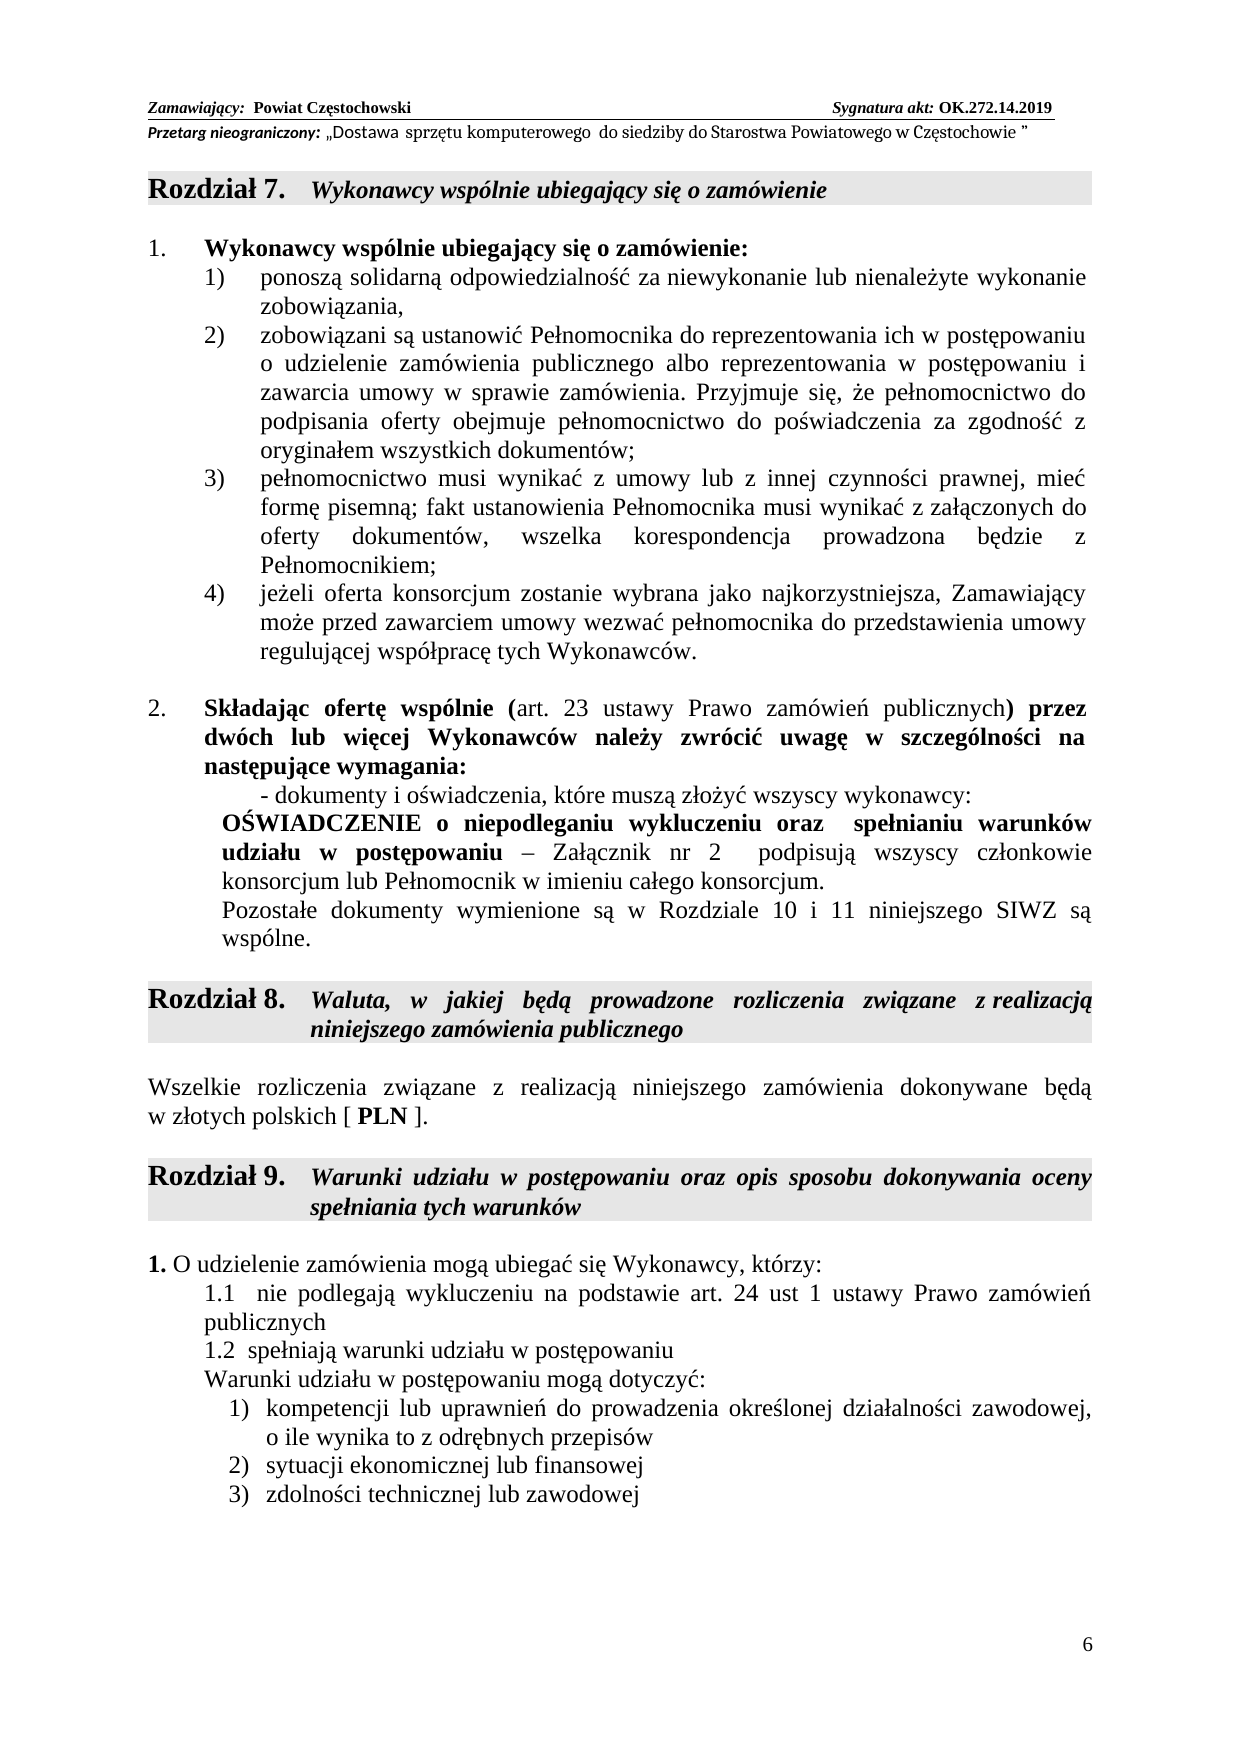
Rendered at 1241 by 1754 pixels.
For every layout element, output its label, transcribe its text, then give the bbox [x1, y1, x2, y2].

text Warunki udziału w postępowaniu mogą dotyczyć: [204, 1364, 1092, 1393]
list kompetencji lub uprawnień do prowadzenia określonej działalności zawodowej, o ile wynika to z odrębnych przepisów [228, 1393, 1092, 1451]
list pełnomocnictwo musi wynikać z umowy lub z innej czynności prawnej, mieć formę pisemną; fakt ustanowienia Pełnomocnika musi wynikać z załączonych do oferty dokumentów, wszelka korespondencja prowadzona będzie z Pełnomocnikiem; [204, 463, 1087, 578]
list sytuacji ekonomicznej lub finansowej [228, 1451, 1092, 1479]
list zobowiązani są ustanowić Pełnomocnika do reprezentowania ich w postępowaniu o udzielenie zamówienia publicznego albo reprezentowania w postępowaniu i zawarcia umowy w sprawie zamówienia. Przyjmuje się, że pełnomocnictwo do podpisania oferty obejmuje pełnomocnictwo do poświadczenia za zgodność z oryginałem wszystkich dokumentów; [204, 320, 1087, 463]
text 1.2 spełniają warunki udziału w postępowaniu [204, 1336, 1092, 1364]
list Waluta, w jakiej będą prowadzone rozliczenia związane z realizacją niniejszego zamówienia publicznego [148, 981, 1092, 1043]
list Składając ofertę wspólnie (art. 23 ustawy Prawo zamówień publicznych) przez dwóch lub więcej Wykonawców należy zwrócić uwagę w szczególności na następujące wymagania: [148, 693, 1087, 780]
list Wykonawcy wspólnie ubiegający się o zamówienie [148, 171, 1092, 205]
text OŚWIADCZENIE o niepodleganiu wykluczeniu oraz spełnianiu warunków udziału w postępowaniu – Załącznik nr 2 podpisują wszyscy członkowie konsorcjum lub Pełnomocnik w imieniu całego konsorcjum. [222, 808, 1092, 895]
list ponoszą solidarną odpowiedzialność za niewykonanie lub nienależyte wykonanie zobowiązania, [204, 262, 1087, 320]
list zdolności technicznej lub zawodowej [228, 1479, 1092, 1508]
text 1. O udzielenie zamówienia mogą ubiegać się Wykonawcy, którzy: [148, 1249, 1092, 1278]
text 1.1 nie podlegają wykluczeniu na podstawie art. 24 ust 1 ustawy Prawo zamówień publicznych [204, 1278, 1092, 1336]
text Wszelkie rozliczenia związane z realizacją niniejszego zamówienia dokonywane będą w złotych polskich [ PLN ]. [148, 1072, 1092, 1129]
list Wykonawcy wspólnie ubiegający się o zamówienie: [148, 233, 1087, 262]
text - dokumenty i oświadczenia, które muszą złożyć wszyscy wykonawcy: [260, 780, 1092, 808]
text Pozostałe dokumenty wymienione są w Rozdziale 10 i 11 niniejszego SIWZ są wspólne. [222, 895, 1092, 952]
list jeżeli oferta konsorcjum zostanie wybrana jako najkorzystniejsza, Zamawiający może przed zawarciem umowy wezwać pełnomocnika do przedstawienia umowy regulującej współpracę tych Wykonawców. [204, 578, 1087, 665]
list Warunki udziału w postępowaniu oraz opis sposobu dokonywania oceny spełniania tych warunków [148, 1158, 1092, 1221]
